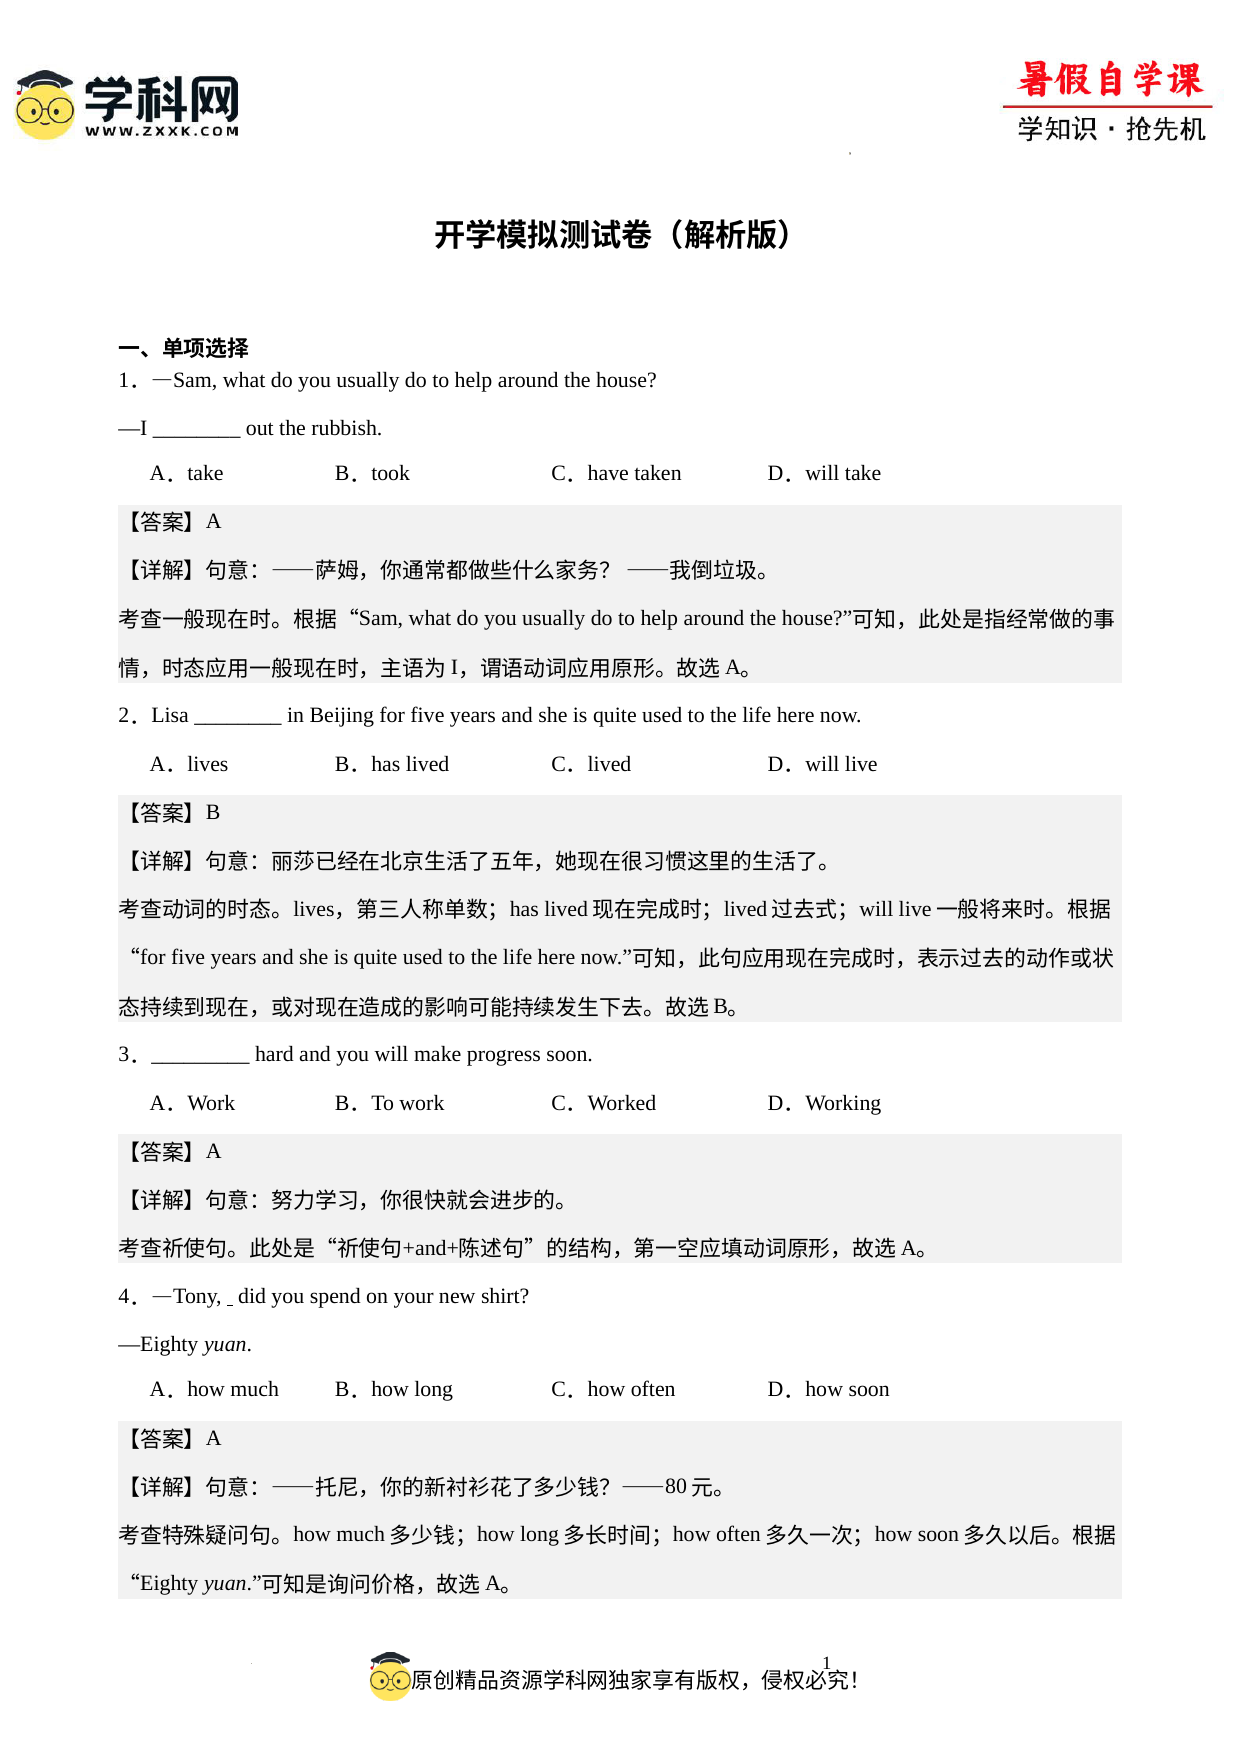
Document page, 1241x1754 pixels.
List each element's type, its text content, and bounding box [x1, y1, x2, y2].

text 考查祈使句。此处是“祈使句+and+陈述句”的结构，第一空应填动词原形，故选A。 [118, 1231, 1122, 1263]
text 1．—Sam, what do you usually do to help around the house? [118, 363, 1122, 396]
text 2．Lisa ________ in Beijing for five years and she is quite used to the life here now. [118, 698, 1122, 731]
text 【详解】句意：——萨姆，你通常都做些什么家务？ ——我倒垃圾。 [118, 553, 1122, 586]
text A．Work B．To work C．Worked D．Working [149, 1086, 1122, 1118]
text 【详解】句意：努力学习，你很快就会进步的。 [118, 1183, 1122, 1215]
text 【答案】A [118, 1134, 1122, 1167]
picture [0, 27, 1241, 180]
picture [369, 1652, 412, 1701]
text —Eighty yuan. [118, 1328, 1122, 1360]
text A．how much B．how long C．how often D．how soon [149, 1373, 1122, 1405]
text —I ________ out the rubbish. [118, 411, 1122, 444]
text 【详解】句意：丽莎已经在北京生活了五年，她现在很习惯这里的生活了。 [118, 843, 1122, 876]
text 考查一般现在时。根据“Sam, what do you usually do to help around the house?”可知，此处是指经常做的事情，时态应用一般现在时，主语为I，谓语动词应用原形。故选A。 [118, 601, 1122, 683]
text 考查动词的时态。lives，第三人称单数；has lived现在完成时；lived过去式；will live一般将来时。根据“for five years and she is quite used to the life here now.”可知，此句应用现在完成时，表示过去的动作或状态持续到现在，或对现在造成的影响可能持续发生下去。故选B。 [118, 892, 1122, 1022]
text 【详解】句意：——托尼，你的新衬衫花了多少钱？——80元。 [118, 1469, 1122, 1502]
text 【答案】A [118, 505, 1122, 537]
text 开学模拟测试卷（解析版） [118, 168, 1122, 266]
text A．lives B．has lived C．lived D．will live [149, 747, 1122, 779]
text 4．—Tony, did you spend on your new shirt? [118, 1279, 1122, 1312]
text A．take B．took C．have taken D．will take [149, 456, 1122, 489]
text 【答案】A [118, 1421, 1122, 1454]
text 一、单项选择 [118, 331, 1122, 363]
text 3．_________ hard and you will make progress soon. [118, 1038, 1122, 1070]
text 【答案】B [118, 795, 1122, 828]
text 考查特殊疑问句。how much多少钱；how long多长时间；how often多久一次；how soon多久以后。根据“Eighty yuan.”可知是询问价格，故选A。 [118, 1518, 1122, 1599]
